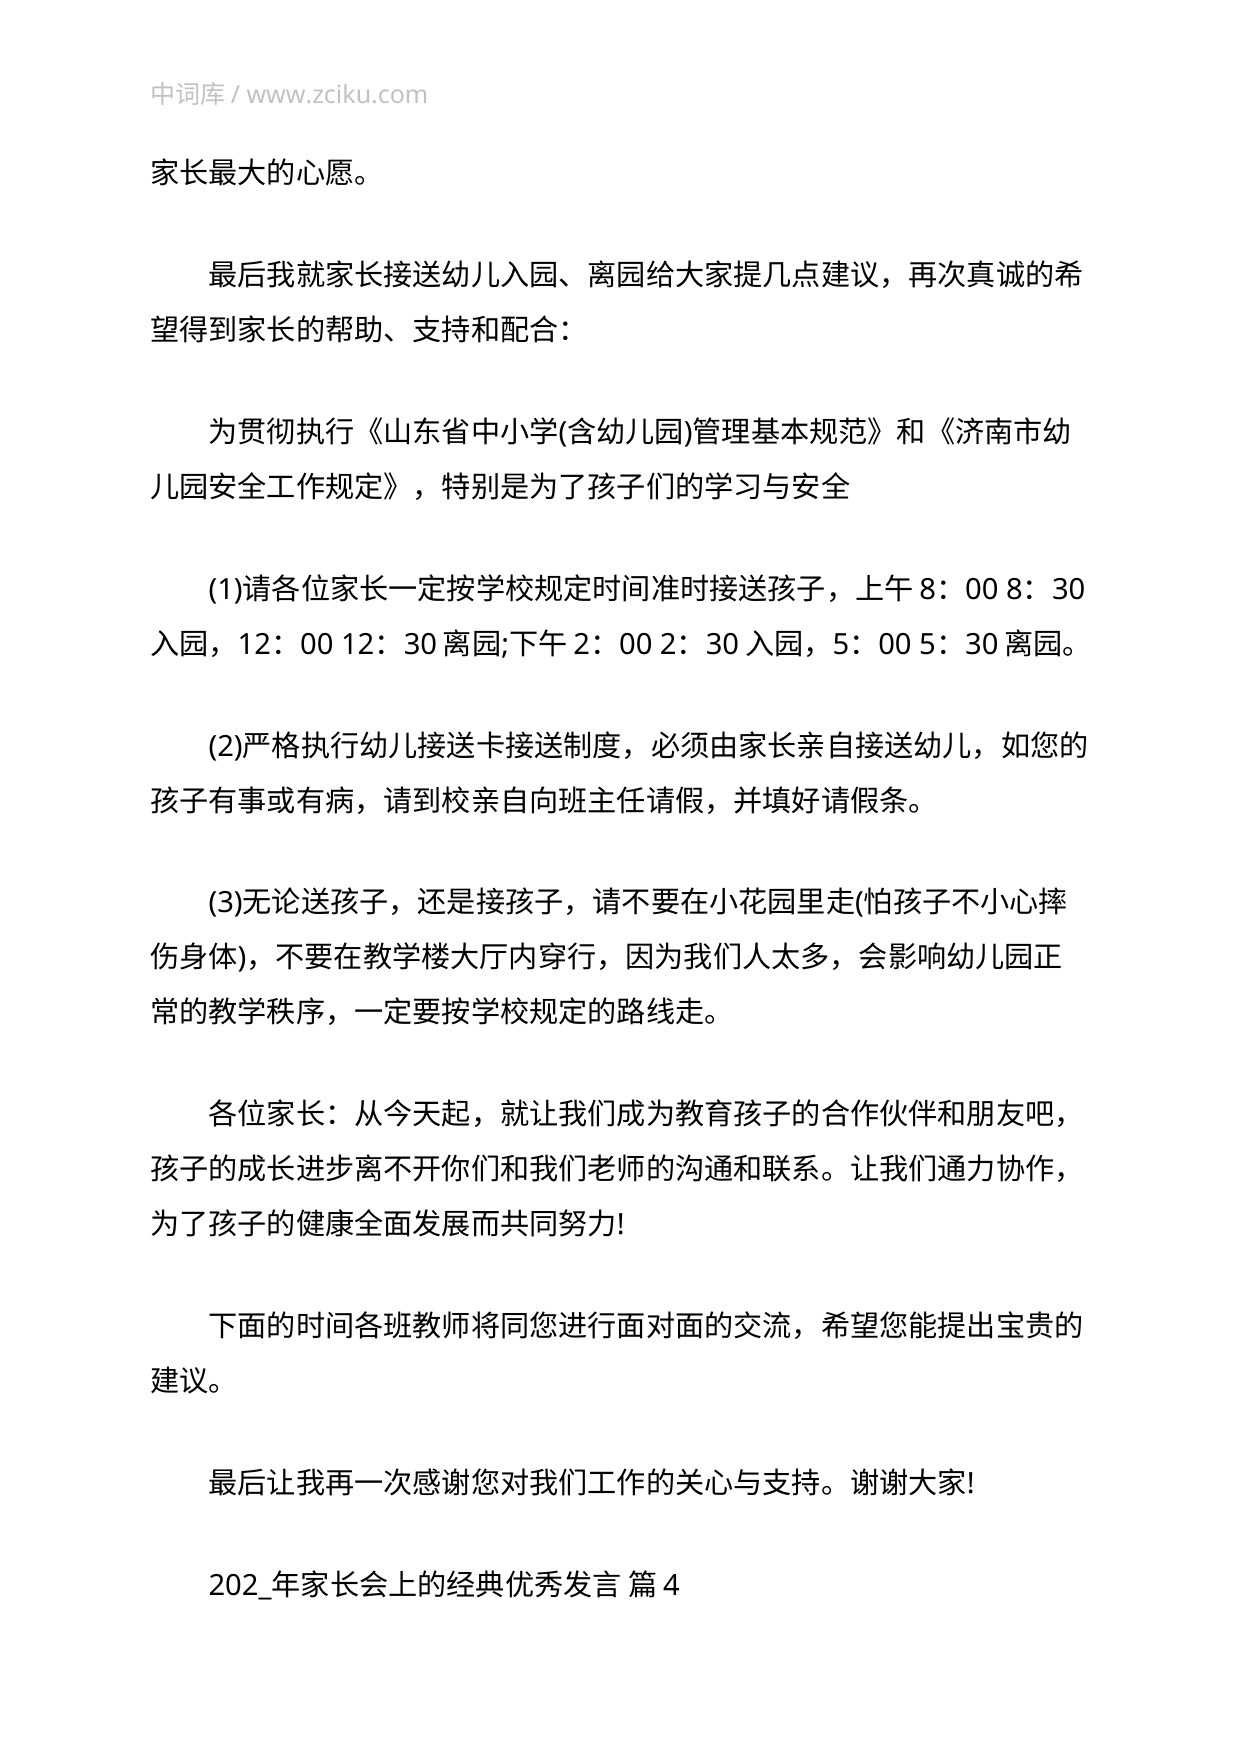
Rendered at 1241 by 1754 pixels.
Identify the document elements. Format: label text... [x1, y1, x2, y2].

text 各位家长：从今天起，就让我们成为教育孩子的合作伙伴和朋友吧，孩子的成长进步离不开你们和我们老师的沟通和联系。让我们通力协作，为了孩子的健康全面发展而共同努力! [150, 1091, 1090, 1243]
text (3)无论送孩子，还是接孩子，请不要在小花园里走(怕孩子不小心摔伤身体)，不要在教学楼大厅内穿行，因为我们人太多，会影响幼儿园正常的教学秩序，一定要按学校规定的路线走。 [150, 879, 1090, 1031]
text (1)请各位家长一定按学校规定时间准时接送孩子，上午8：00 8：30入园，12：00 12：30离园;下午2：00 2：30入园，5：00 5：30离园。 [150, 565, 1090, 663]
text 最后让我再一次感谢您对我们工作的关心与支持。谢谢大家! [150, 1459, 1090, 1502]
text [150, 150, 1090, 192]
text 最后我就家长接送幼儿入园、离园给大家提几点建议，再次真诚的希望得到家长的帮助、支持和配合： [150, 252, 1090, 349]
text 202_年家长会上的经典优秀发言 篇4 [150, 1561, 1090, 1603]
text 下面的时间各班教师将同您进行面对面的交流，希望您能提出宝贵的建议。 [150, 1302, 1090, 1400]
text (2)严格执行幼儿接送卡接送制度，必须由家长亲自接送幼儿，如您的孩子有事或有病，请到校亲自向班主任请假，并填好请假条。 [150, 722, 1090, 819]
text 为贯彻执行《山东省中小学(含幼儿园)管理基本规范》和《济南市幼儿园安全工作规定》，特别是为了孩子们的学习与安全 [150, 408, 1090, 506]
